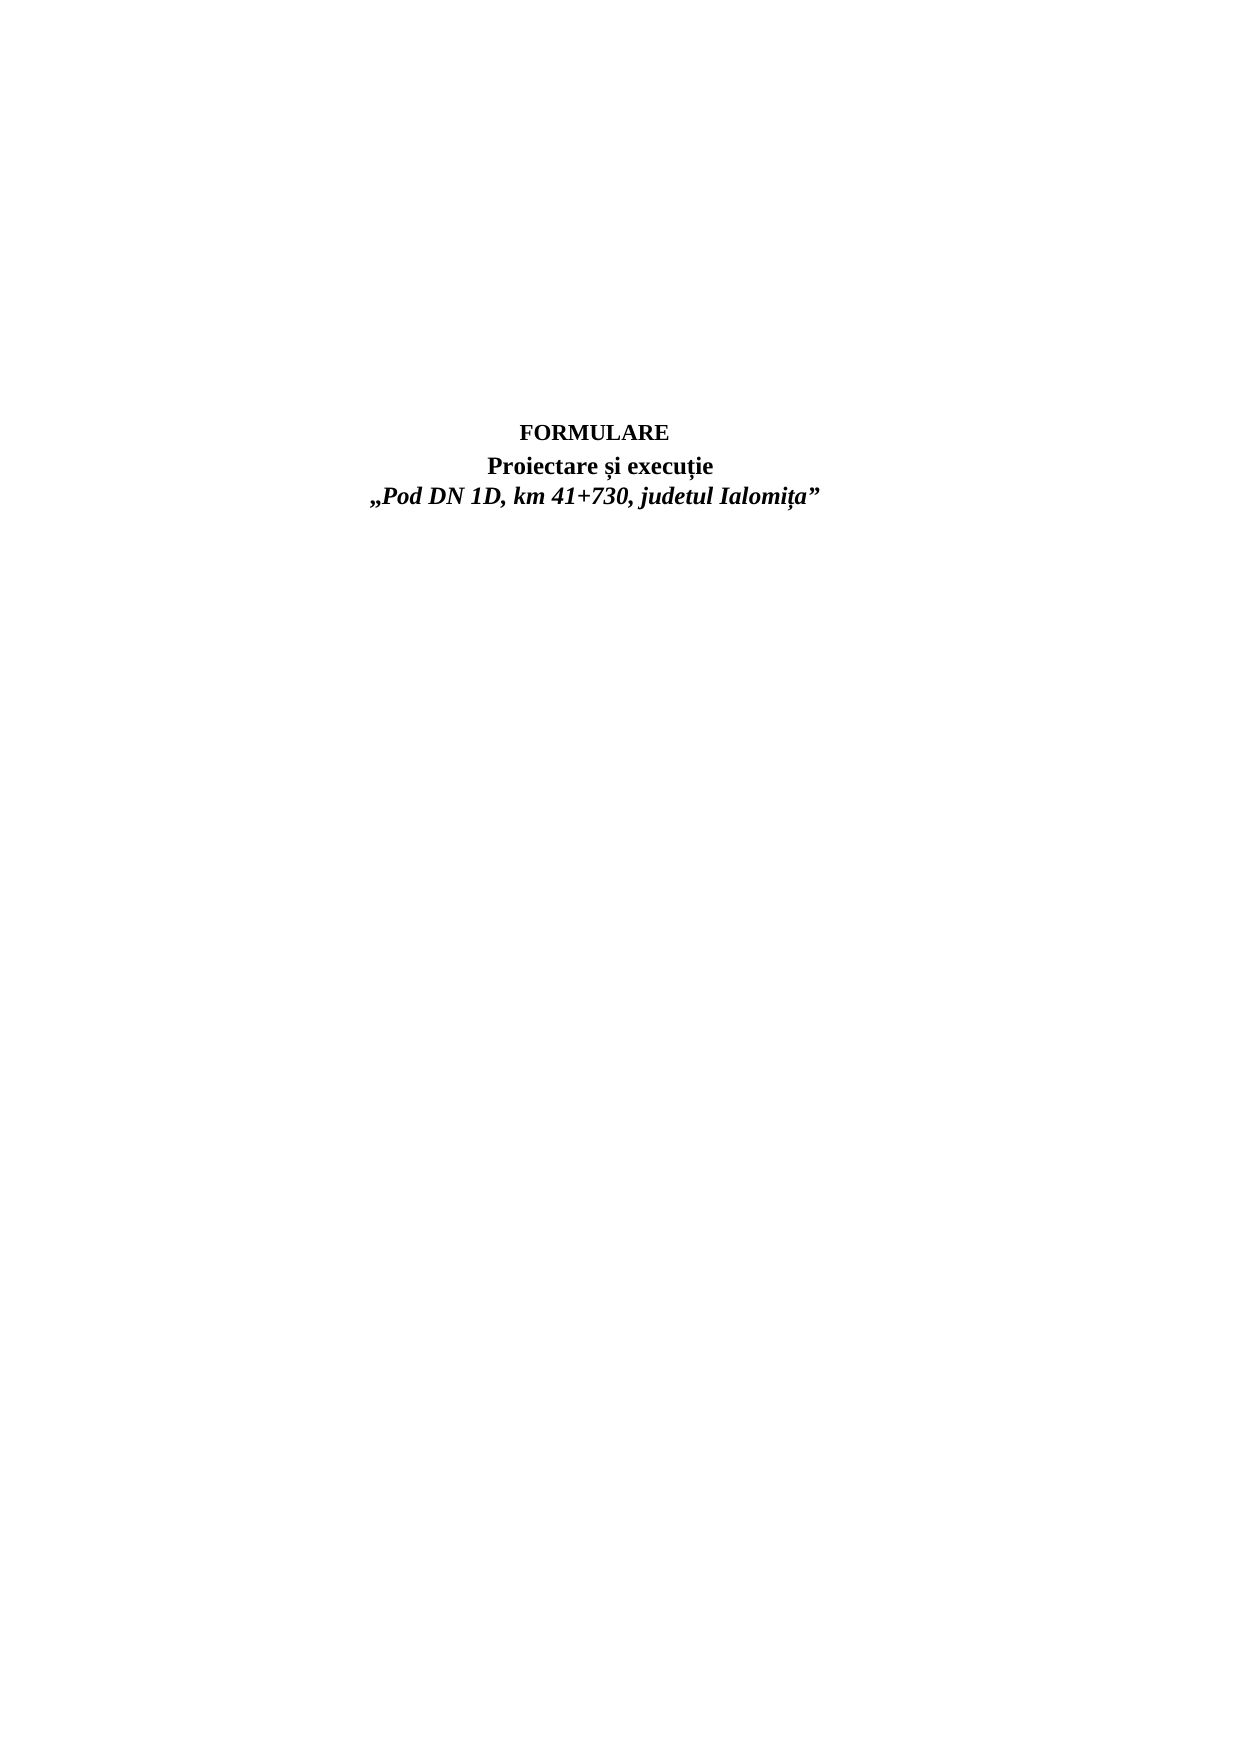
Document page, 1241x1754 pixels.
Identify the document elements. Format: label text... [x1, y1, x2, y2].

text Proiectare și execuție [462, 451, 1162, 480]
text „Pod DN 1D, km 41+730, judetul Ialomița” [315, 481, 1162, 510]
subtitle FORMULARE [75, 419, 1114, 445]
